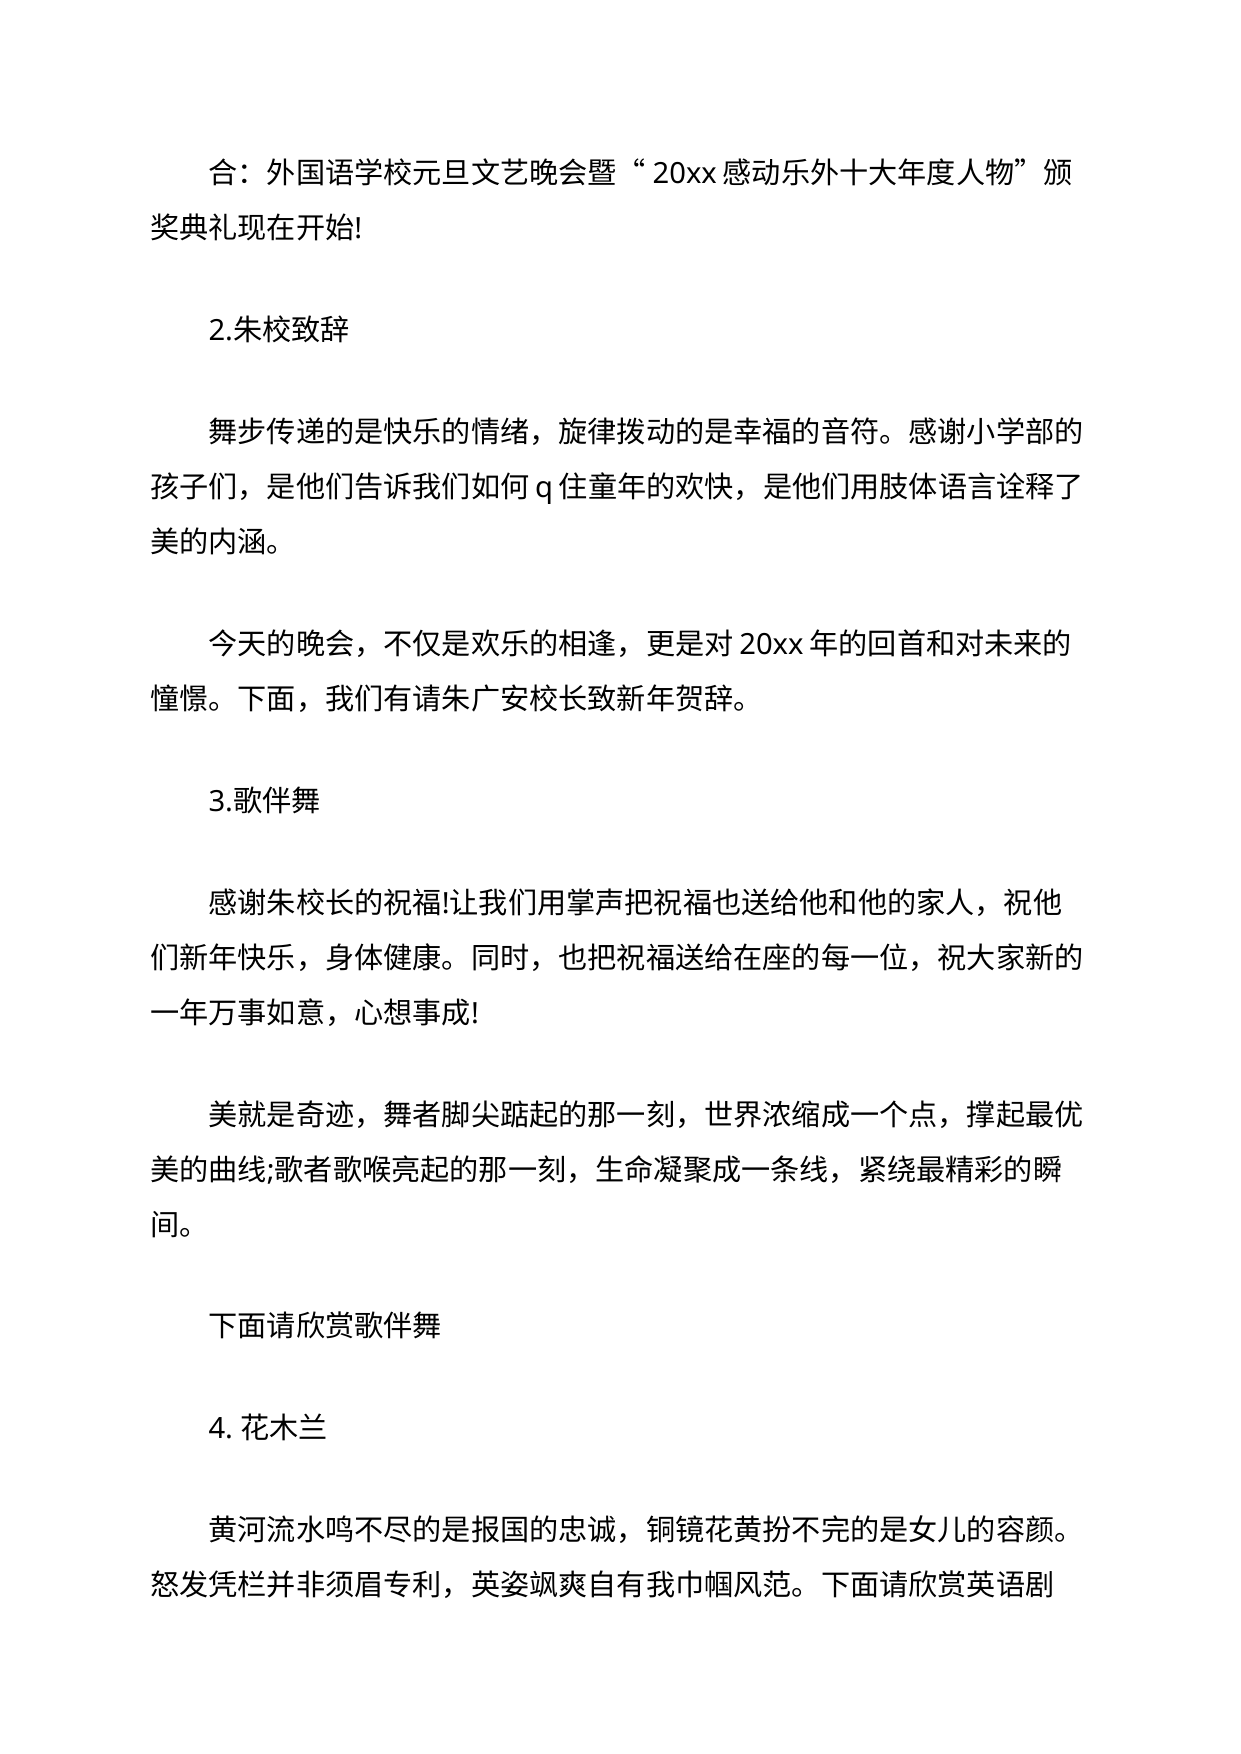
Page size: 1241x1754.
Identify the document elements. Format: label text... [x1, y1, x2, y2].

text 3.歌伴舞 [150, 777, 1090, 820]
text 合：外国语学校元旦文艺晚会暨“ 20xx感动乐外十大年度人物”颁奖典礼现在开始! [150, 150, 1090, 247]
text 4. 花木兰 [150, 1405, 1090, 1447]
text 美就是奇迹，舞者脚尖踮起的那一刻，世界浓缩成一个点，撑起最优美的曲线;歌者歌喉亮起的那一刻，生命凝聚成一条线，紧绕最精彩的瞬间。 [150, 1091, 1090, 1243]
text 下面请欣赏歌伴舞 [150, 1303, 1090, 1345]
text 2.朱校致辞 [150, 307, 1090, 349]
text 今天的晚会，不仅是欢乐的相逢，更是对20xx年的回首和对未来的憧憬。下面，我们有请朱广安校长致新年贺辞。 [150, 621, 1090, 718]
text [150, 1507, 1090, 1604]
text 舞步传递的是快乐的情绪，旋律拨动的是幸福的音符。感谢小学部的孩子们，是他们告诉我们如何q住童年的欢快，是他们用肢体语言诠释了美的内涵。 [150, 409, 1090, 561]
text 感谢朱校长的祝福!让我们用掌声把祝福也送给他和他的家人，祝他们新年快乐，身体健康。同时，也把祝福送给在座的每一位，祝大家新的一年万事如意，心想事成! [150, 879, 1090, 1032]
